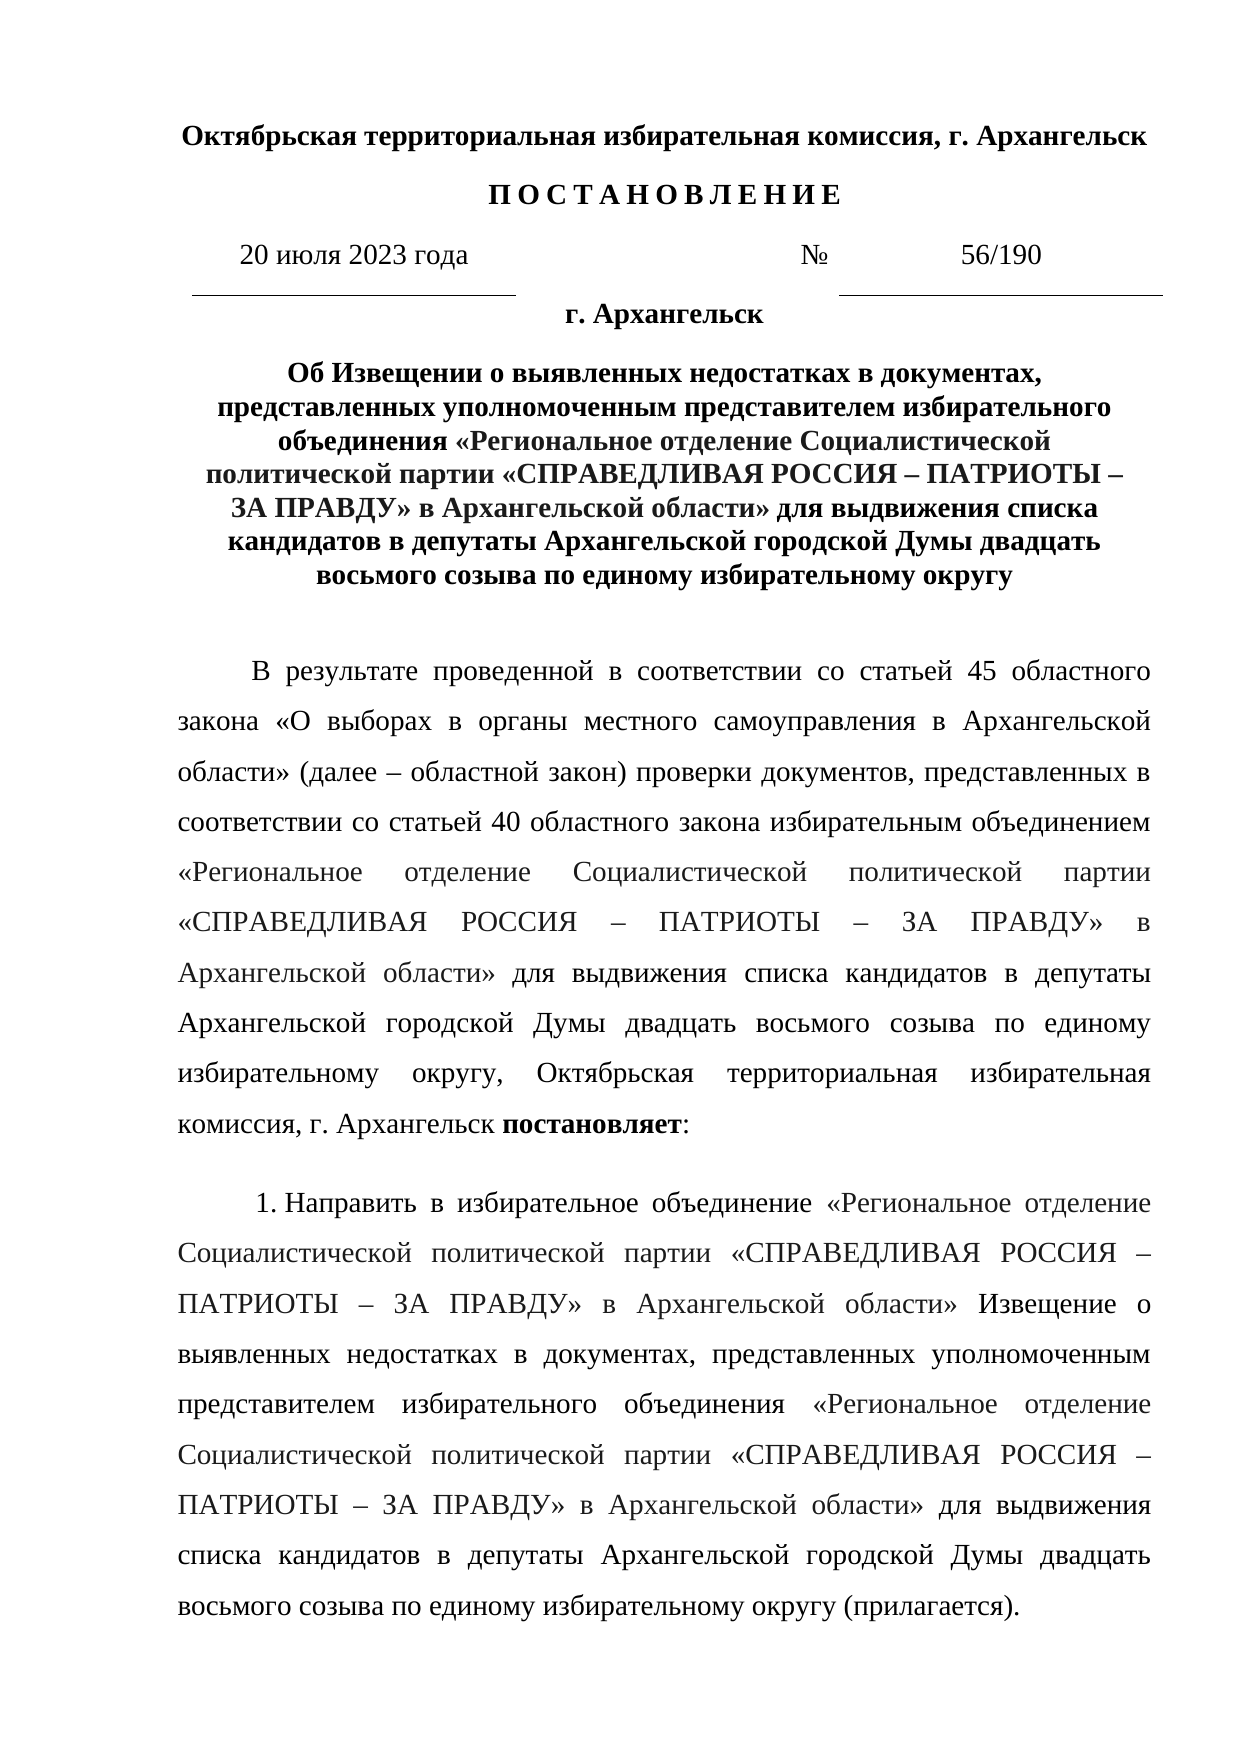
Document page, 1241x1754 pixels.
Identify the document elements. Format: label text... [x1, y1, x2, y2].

table_header Об Извещении о выявленных недостатках в документах, представленных уполномоченным представителем избирательного объединения «Региональное отделение Социалистической политической партии «СПРАВЕДЛИВАЯ РОССИЯ – ПАТРИОТЫ – ЗА ПРАВДУ» в Архангельской области» для выдвижения списка кандидатов в депутаты Архангельской городской Думы двадцать восьмого созыва по единому избирательному округу [177, 356, 1152, 624]
text ПОСТАНОВЛЕНИЕ [177, 177, 1152, 211]
table_header № [516, 237, 839, 295]
table_header 56/190 [839, 237, 1163, 295]
text г. Архангельск [177, 296, 1152, 330]
text Октябрьская территориальная избирательная комиссия, г. Архангельск [177, 118, 1152, 152]
text В результате проведенной в соответствии со статьей 45 областного закона «О выборах в органы местного самоуправления в Архангельской области» (далее – областной закон) проверки документов, представленных в соответствии со статьей 40 областного закона избирательным объединением «Региональное отделение Социалистической политической партии «СПРАВЕДЛИВАЯ РОССИЯ – ПАТРИОТЫ – ЗА ПРАВДУ» в Архангельской области» для выдвижения списка кандидатов в депутаты Архангельской городской Думы двадцать восьмого созыва по единому избирательному округу, Октябрьская территориальная избирательная комиссия, г. Архангельск постановляет: [177, 653, 1152, 1139]
table_header 20 июля 2023 года [192, 237, 516, 295]
text 1. Направить в избирательное объединение «Региональное отделение Социалистической политической партии «СПРАВЕДЛИВАЯ РОССИЯ – ПАТРИОТЫ – ЗА ПРАВДУ» в Архангельской области» Извещение о выявленных недостатках в документах, представленных уполномоченным представителем избирательного объединения «Региональное отделение Социалистической политической партии «СПРАВЕДЛИВАЯ РОССИЯ – ПАТРИОТЫ – ЗА ПРАВДУ» в Архангельской области» для выдвижения списка кандидатов в депутаты Архангельской городской Думы двадцать восьмого созыва по единому избирательному округу (прилагается). [177, 1185, 1152, 1621]
